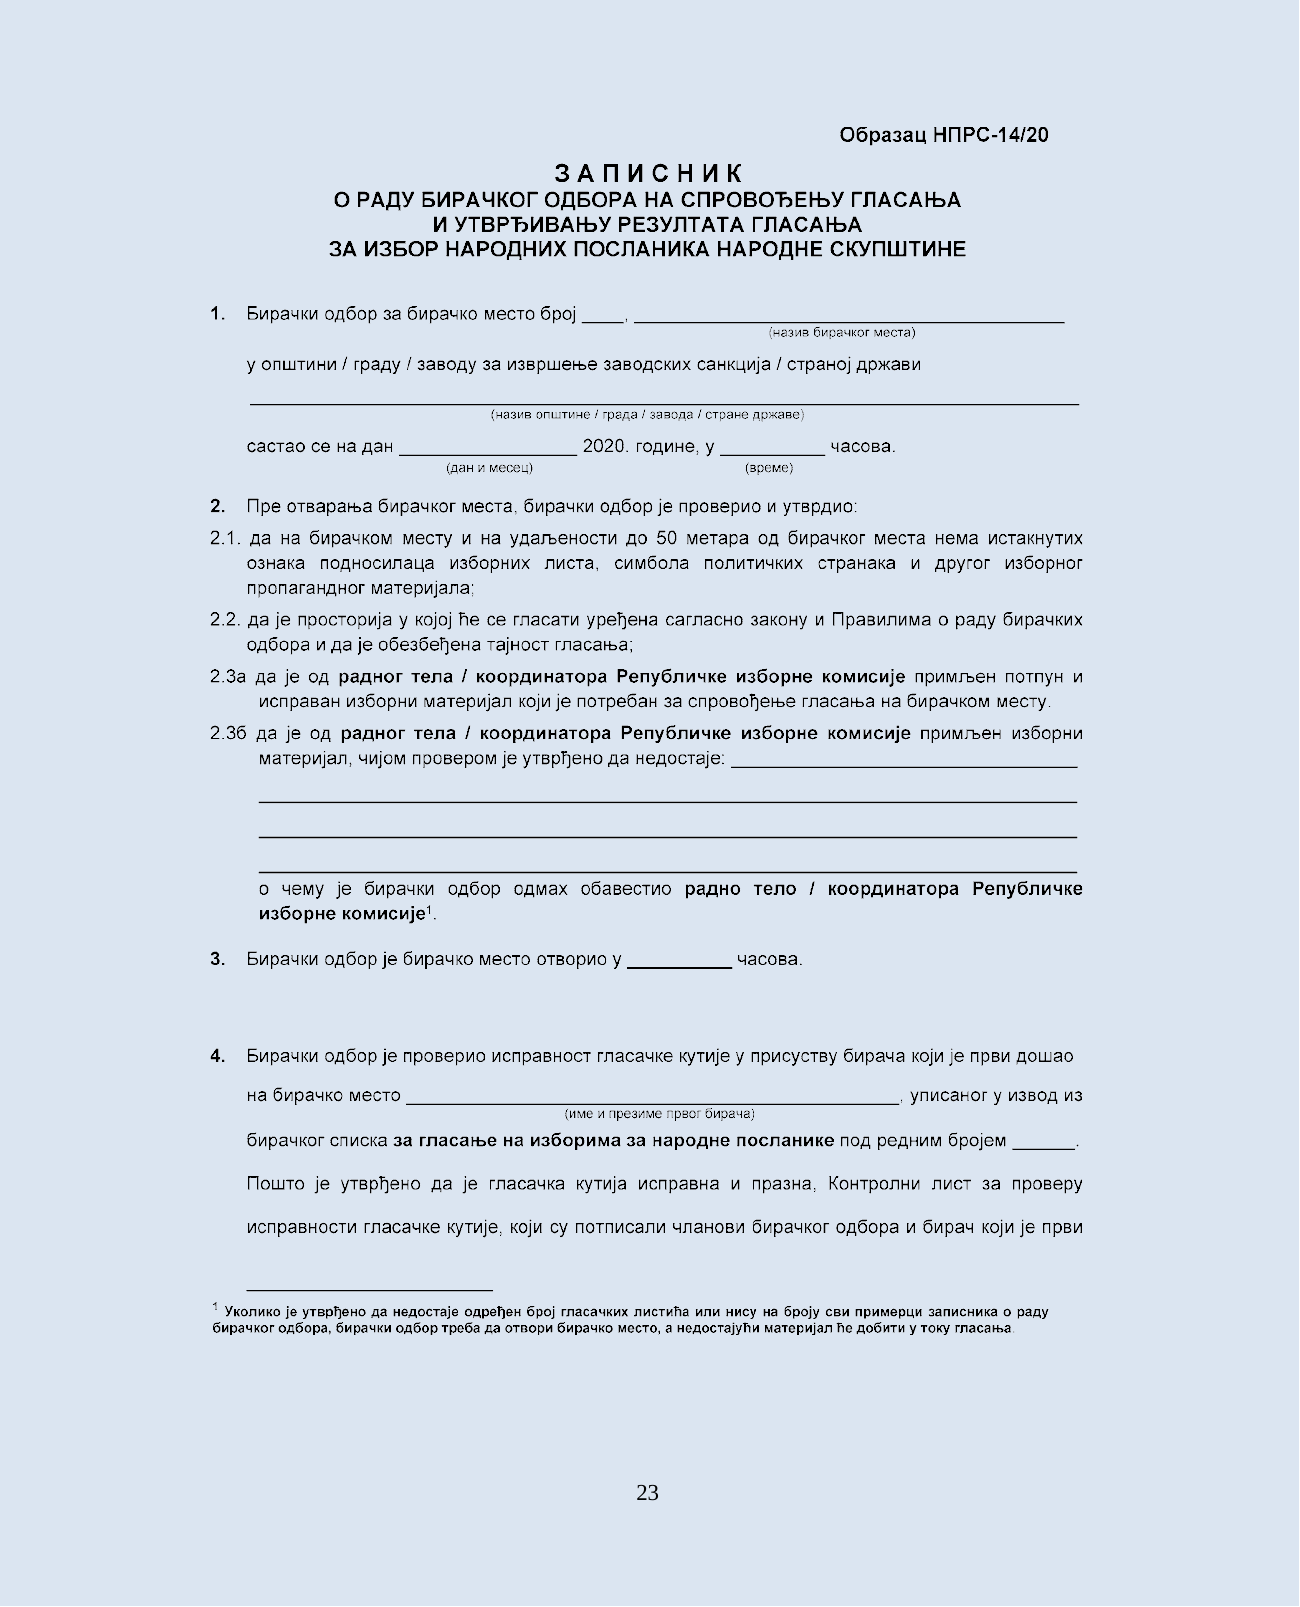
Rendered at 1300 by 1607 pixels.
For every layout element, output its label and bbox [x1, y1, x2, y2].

picture [210, 127, 1083, 1335]
